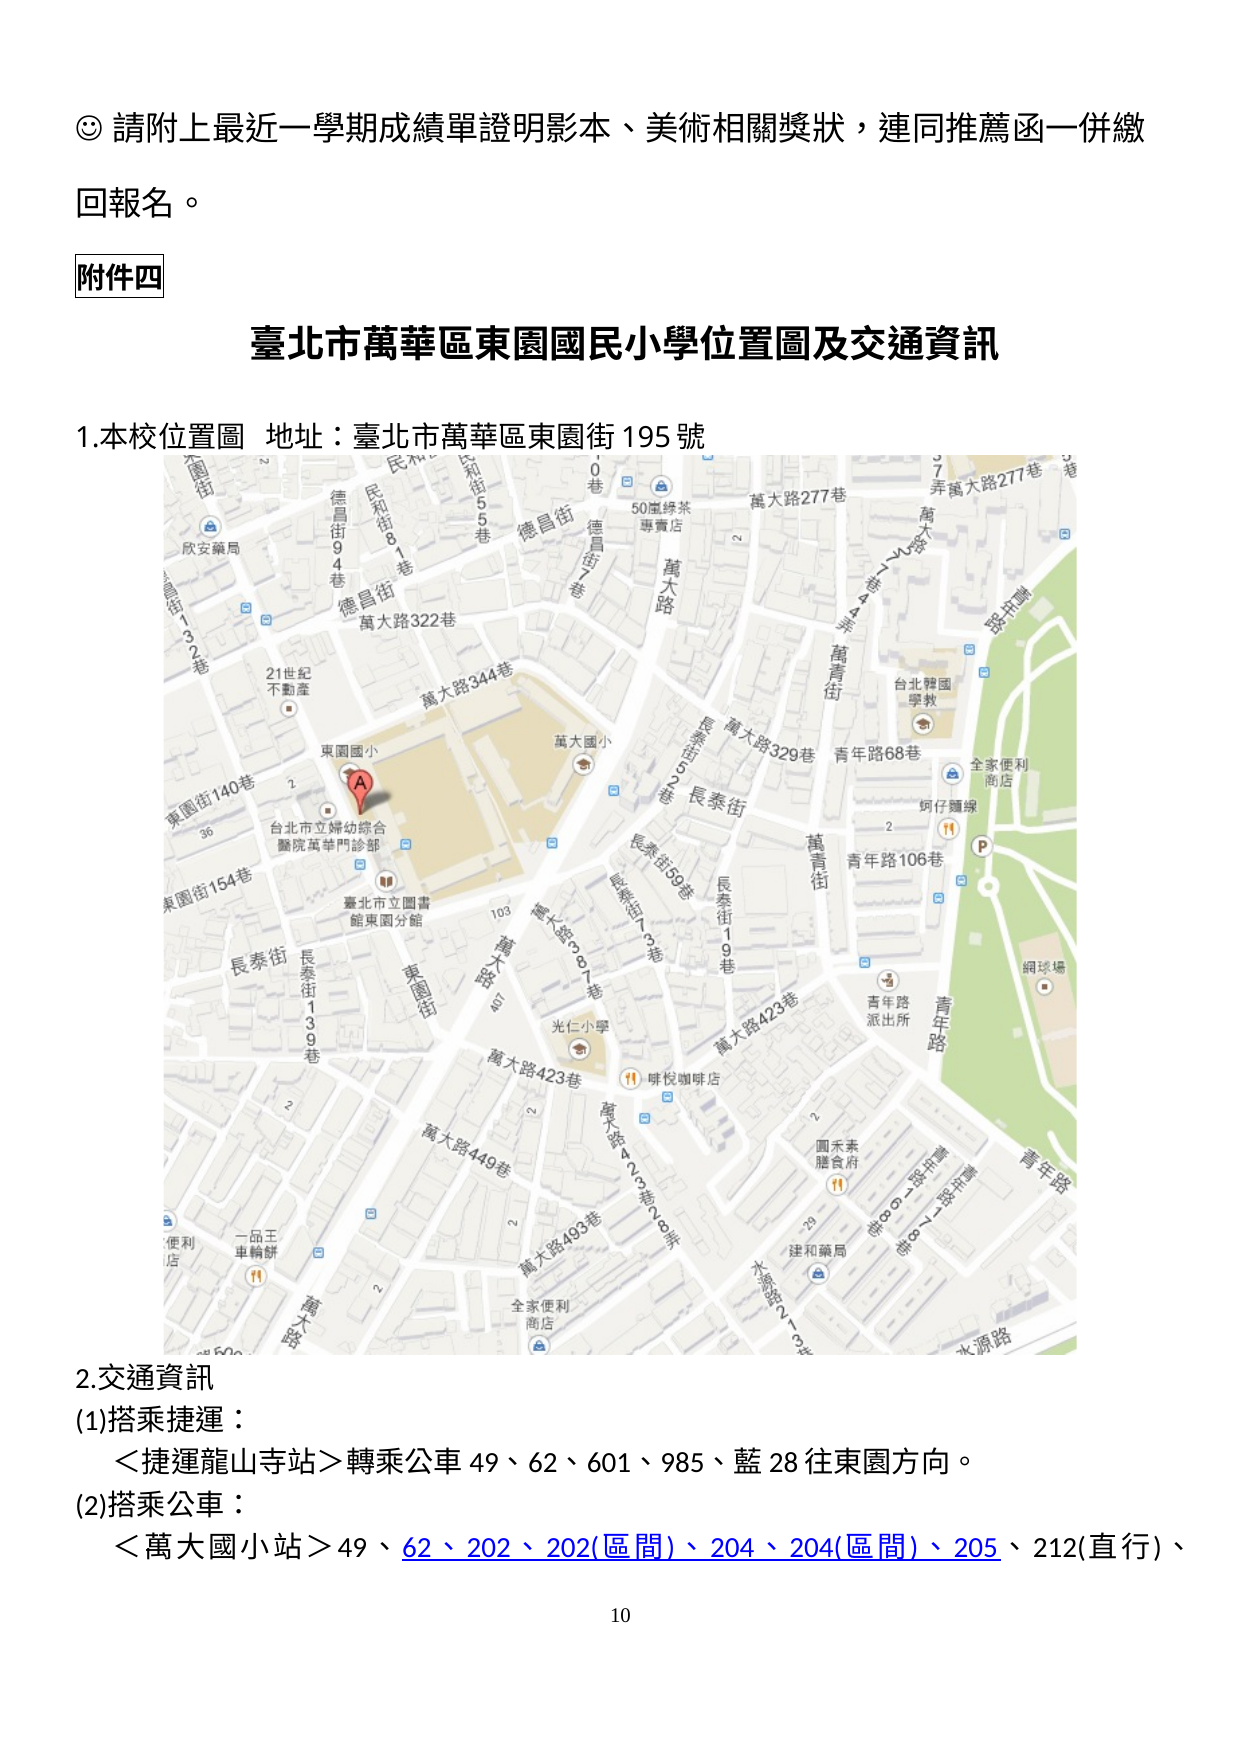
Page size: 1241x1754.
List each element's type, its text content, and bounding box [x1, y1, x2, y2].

text (1)搭乘捷運： [75, 1397, 1165, 1439]
picture [163, 455, 1077, 1355]
text 附件四 [75, 239, 1165, 314]
text ＜捷運龍山寺站＞轉乘公車 49、62、601、985、藍28往東園方向。 [112, 1439, 1165, 1481]
text (2)搭乘公車： [75, 1481, 1165, 1523]
text 臺北市萬華區東園國民小學位置圖及交通資訊 [74, 314, 1174, 368]
text 2.交通資訊 [75, 1354, 1165, 1397]
text 1.本校位置圖 地址：臺北市萬華區東園街195號 [75, 413, 1165, 456]
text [112, 1523, 1165, 1566]
text 請附上最近一學期成績單證明影本、美術相關獎狀，連同推薦函一併繳回報名。 [75, 89, 1165, 239]
